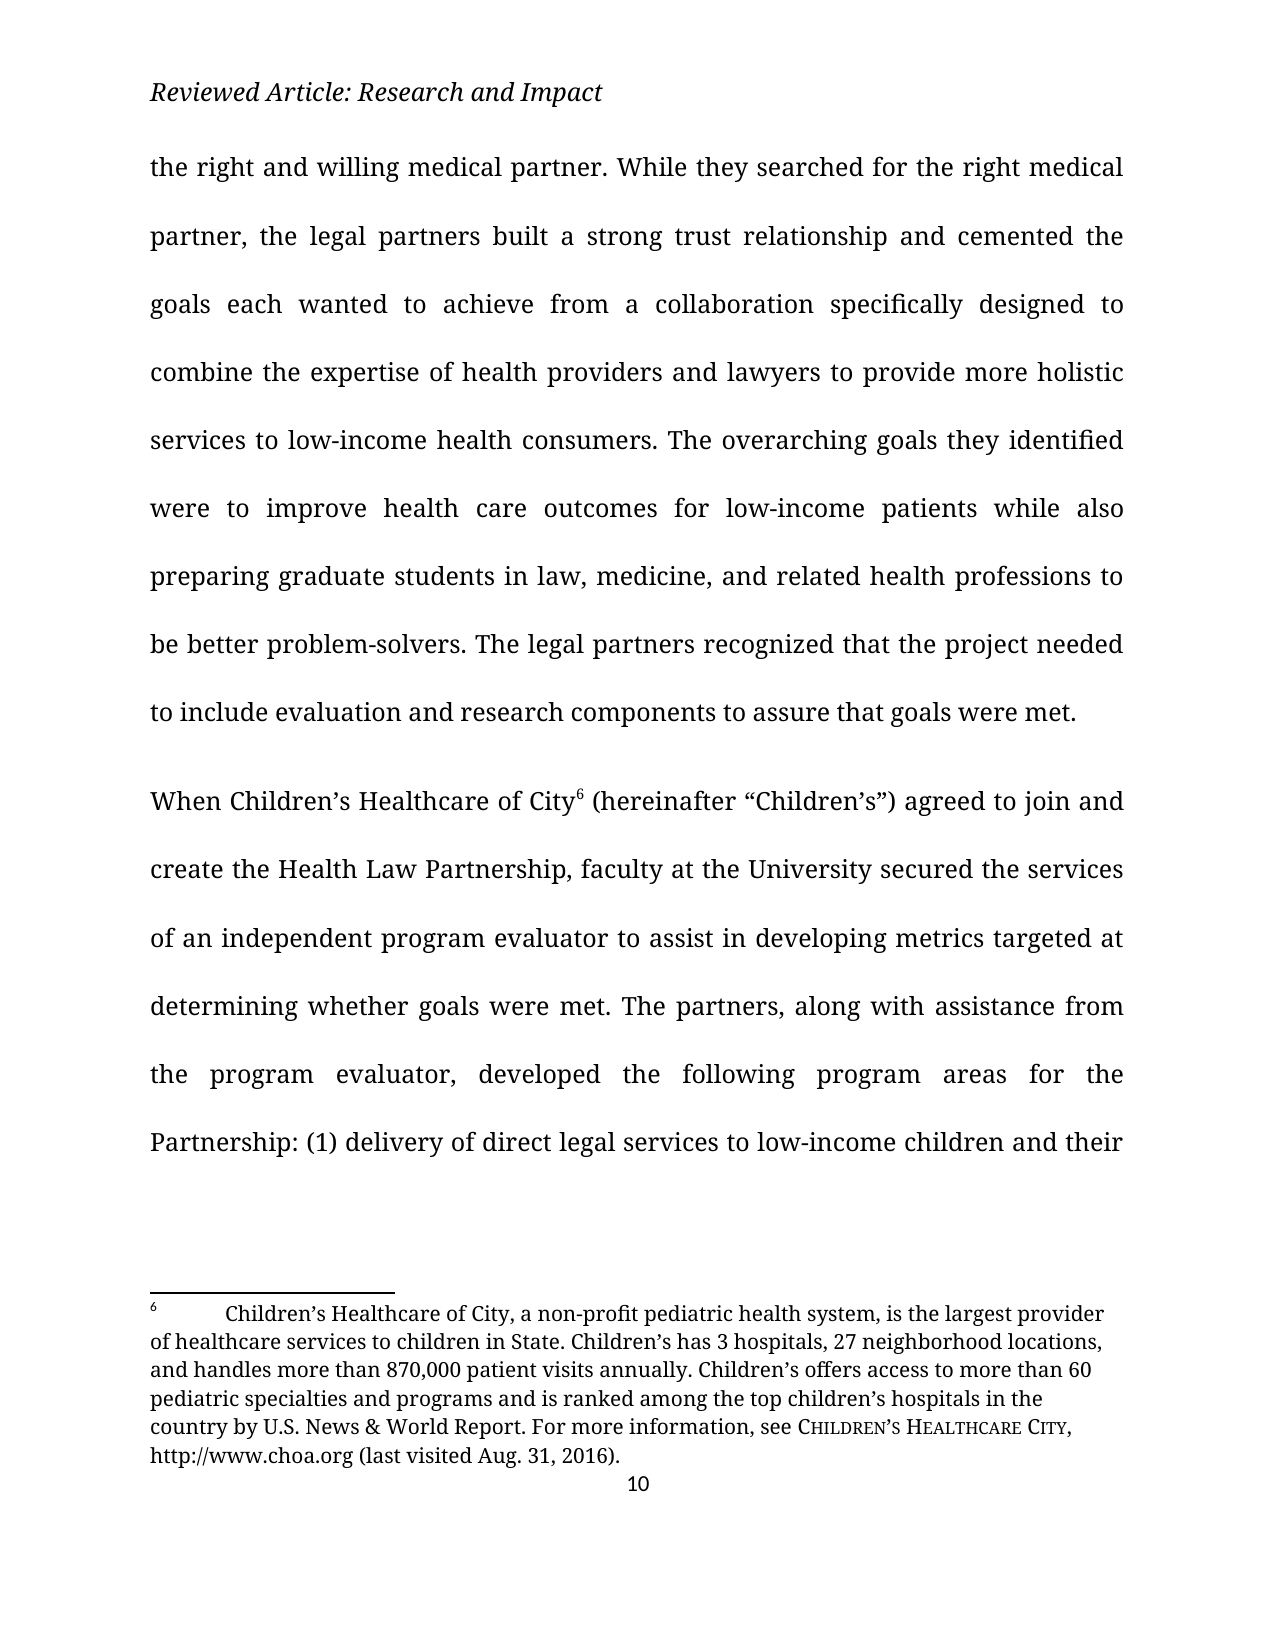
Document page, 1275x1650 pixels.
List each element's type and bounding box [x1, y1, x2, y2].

text [150, 150, 1125, 729]
text [150, 784, 1125, 1159]
